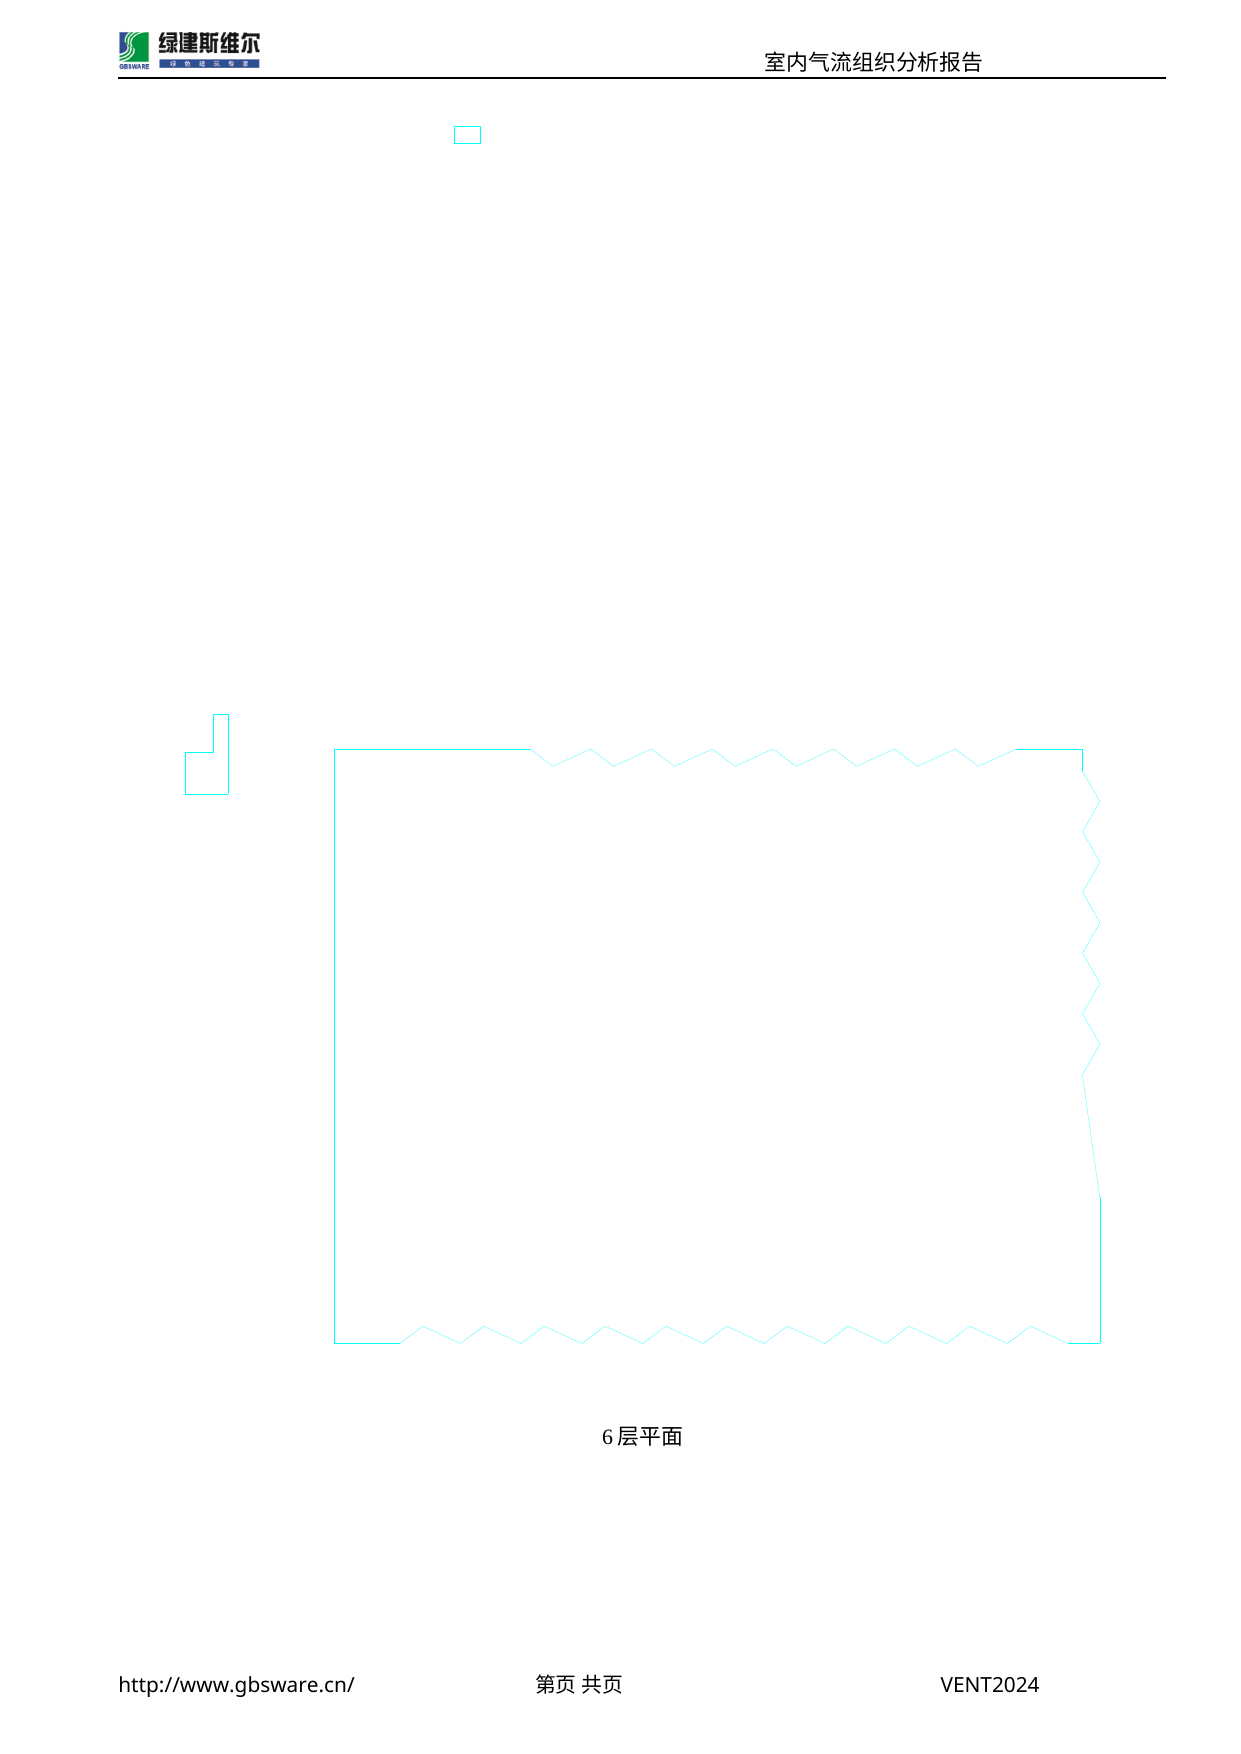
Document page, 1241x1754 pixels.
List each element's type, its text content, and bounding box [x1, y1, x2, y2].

text 6层平面 [118, 1418, 1166, 1451]
picture [118, 29, 261, 71]
